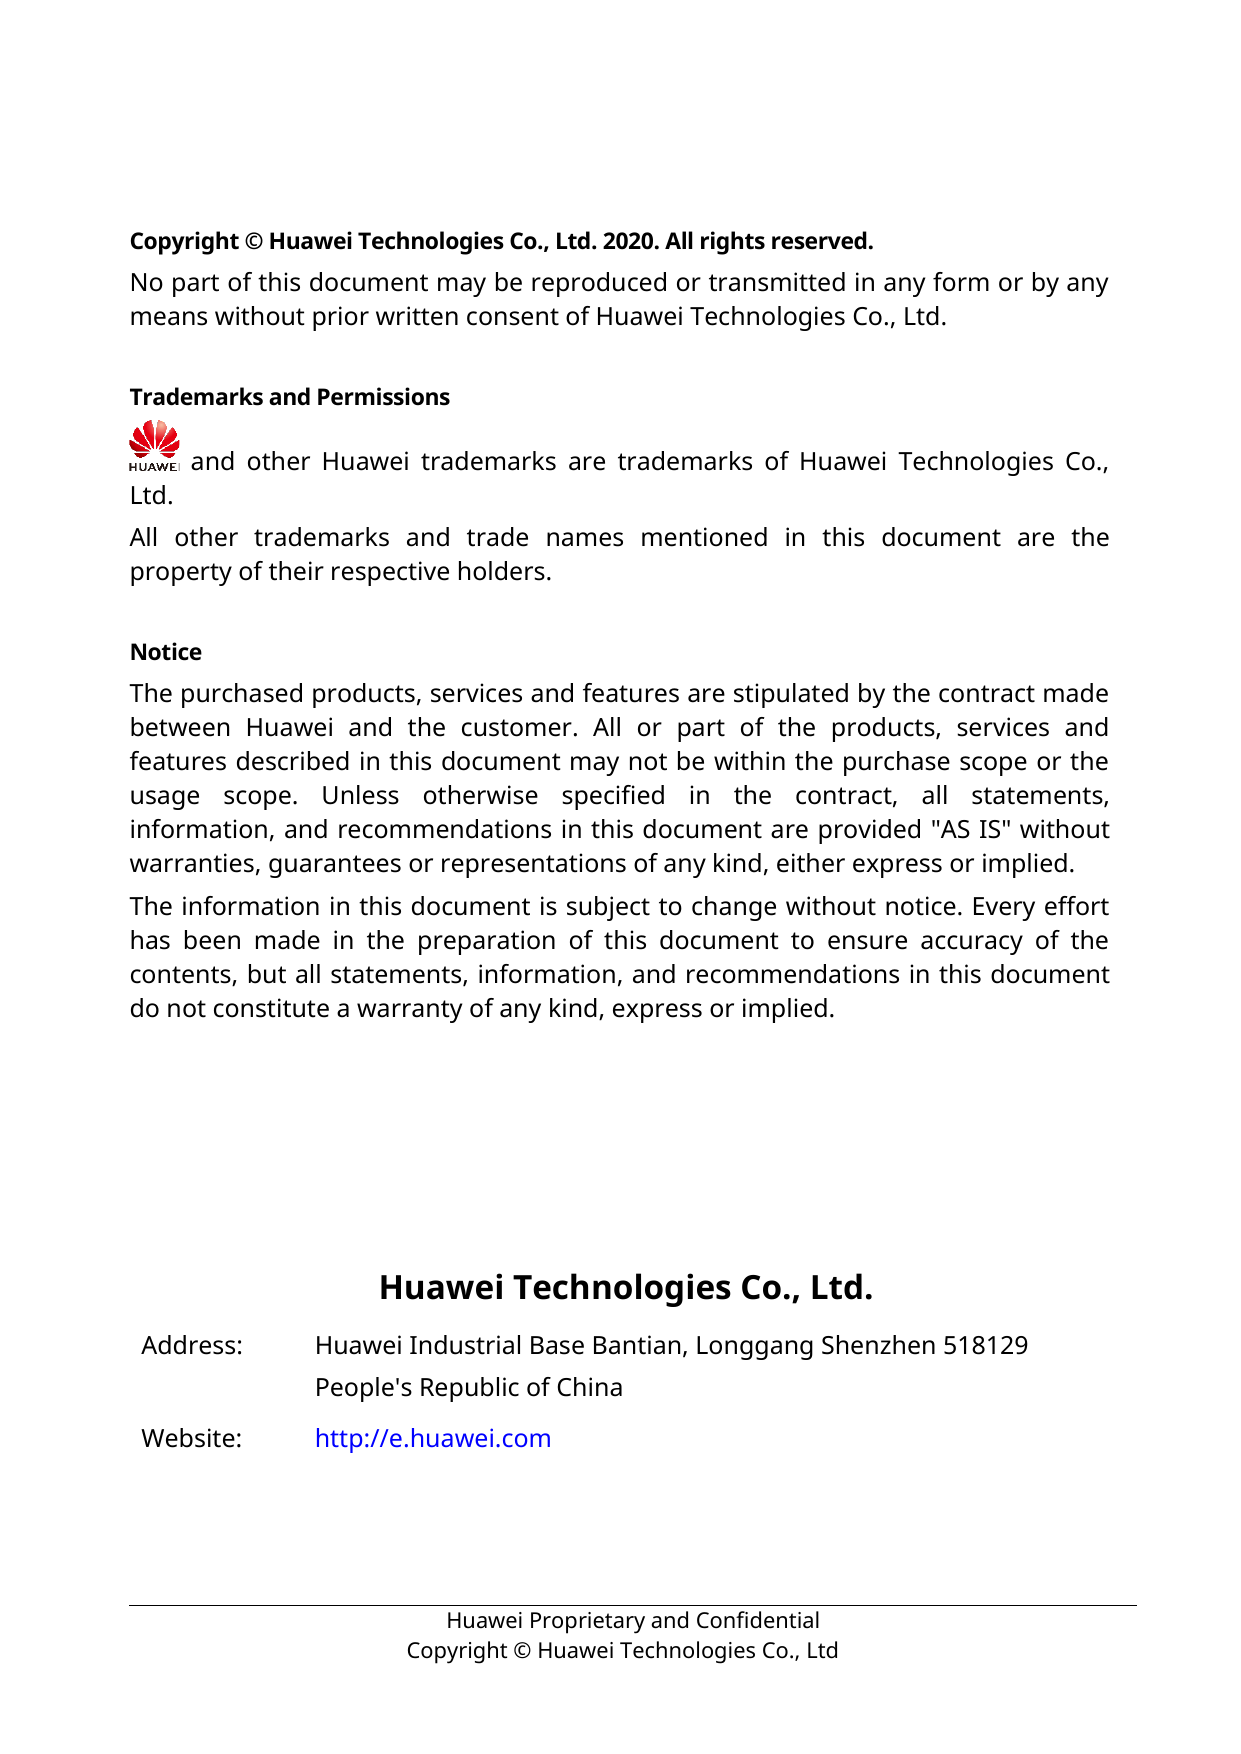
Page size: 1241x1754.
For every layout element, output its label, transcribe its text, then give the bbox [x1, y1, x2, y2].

table_header Huawei Technologies Co., Ltd. [130, 1253, 1122, 1319]
table_cell http://e.huawei.com [303, 1413, 1122, 1463]
picture [129, 420, 180, 471]
table_header Copyright © Huawei Technologies Co., Ltd. 2020. All rights reserved. No part of this document may be reproduced or transmitted in any form or by any means without prior written consent of Huawei Technologies Co., Ltd. Trademarks and Permissions and other Huawei trademarks are trademarks of Huawei Technologies Co., Ltd. All other trademarks and trade names mentioned in this document are the property of their respective holders. Notice The purchased products, services and features are stipulated by the contract made between Huawei and the customer. All or part of the products, services and features described in this document may not be within the purchase scope or the usage scope. Unless otherwise specified in the contract, all statements, information, and recommendations in this document are provided "AS IS" without warranties, guarantees or representations of any kind, either express or implied. The information in this document is subject to change without notice. Every effort has been made in the preparation of this document to ensure accuracy of the contents, but all statements, information, and recommendations in this document do not constitute a warranty of any kind, express or implied. [118, 177, 1122, 1033]
table_cell Huawei Industrial Base Bantian, Longgang Shenzhen 518129 People's Republic of China [303, 1319, 1122, 1412]
table_cell Address: [130, 1319, 303, 1412]
table_cell Website: [130, 1413, 303, 1463]
